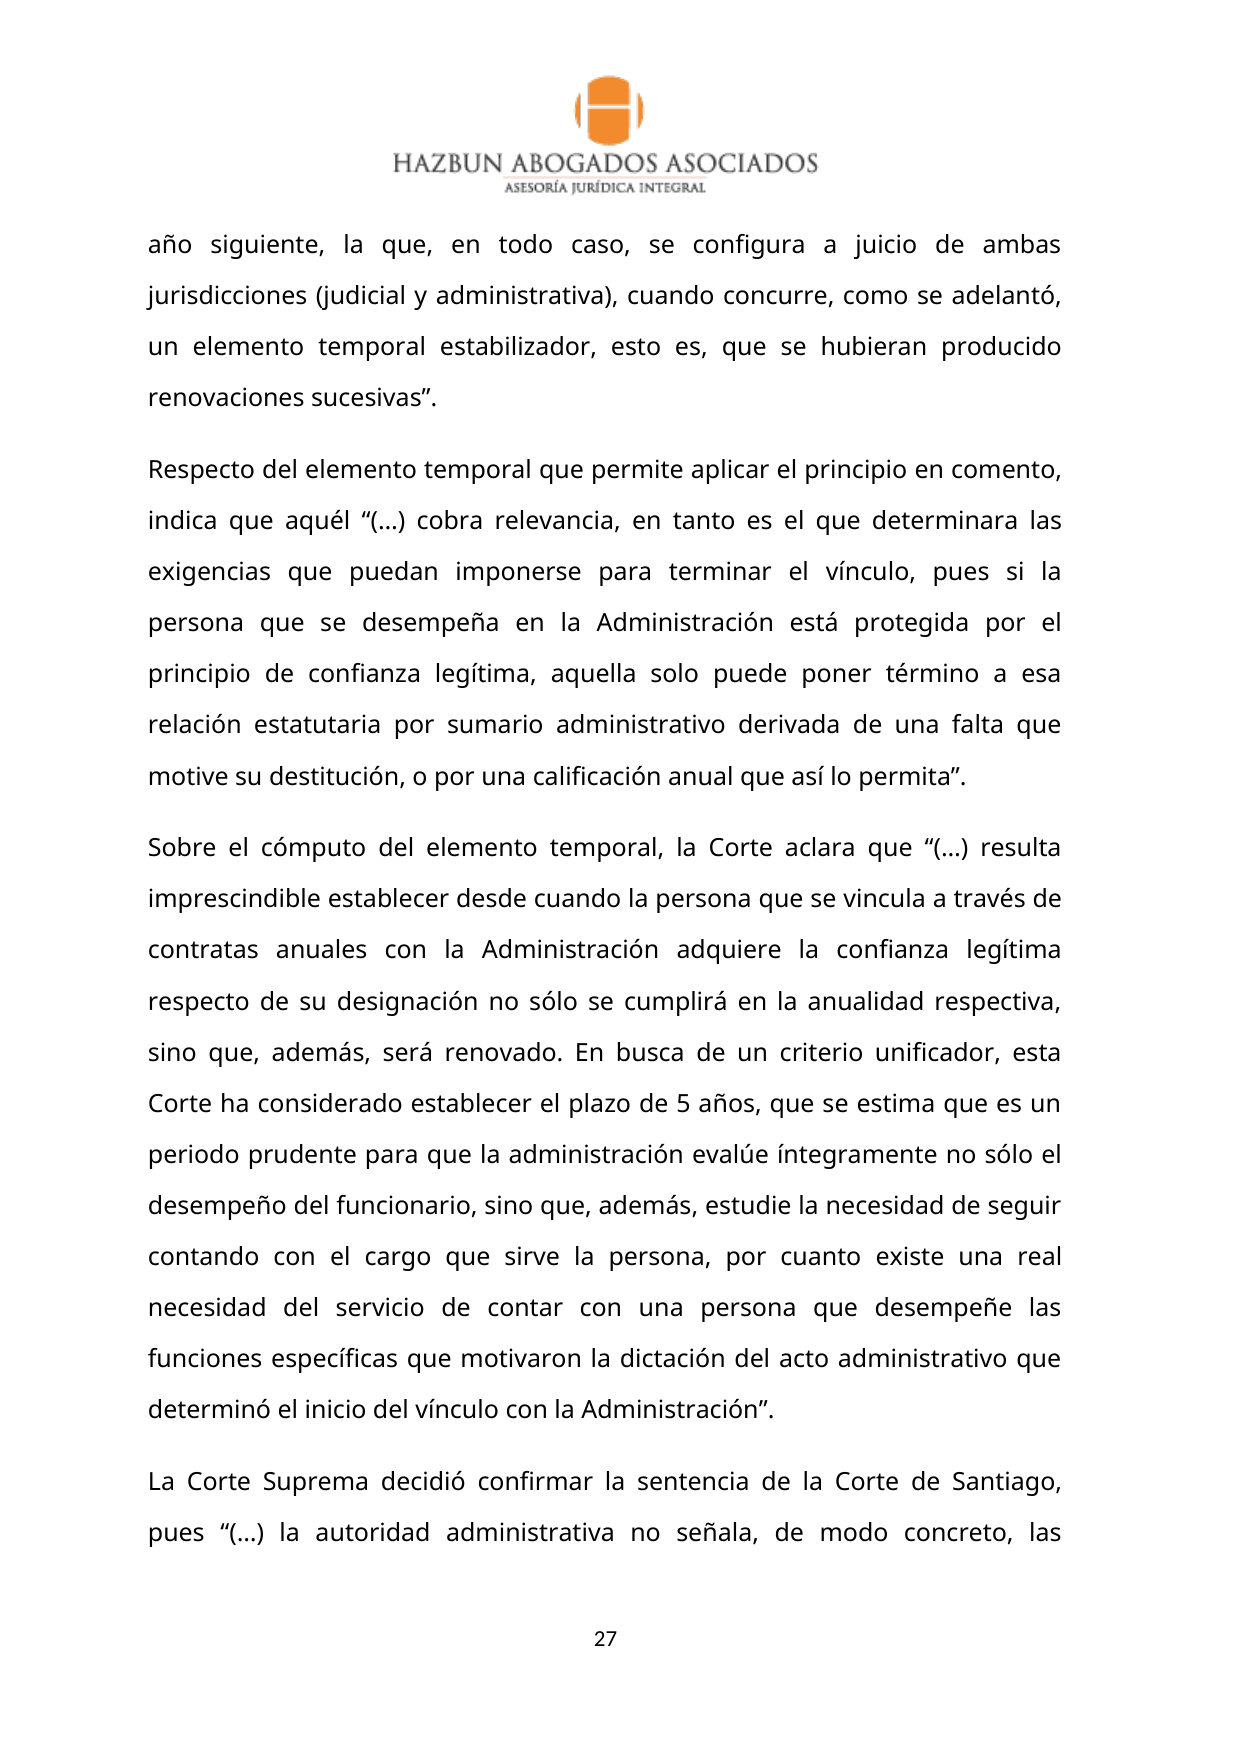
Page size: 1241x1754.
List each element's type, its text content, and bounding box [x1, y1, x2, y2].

text Sobre el cómputo del elemento temporal, la Corte aclara que “(…) resulta imprescindible establecer desde cuando la persona que se vincula a través de contratas anuales con la Administración adquiere la confianza legítima respecto de su designación no sólo se cumplirá en la anualidad respectiva, sino que, además, será renovado. En busca de un criterio unificador, esta Corte ha considerado establecer el plazo de 5 años, que se estima que es un periodo prudente para que la administración evalúe íntegramente no sólo el desempeño del funcionario, sino que, además, estudie la necesidad de seguir contando con el cargo que sirve la persona, por cuanto existe una real necesidad del servicio de contar con una persona que desempeñe las funciones específicas que motivaron la dictación del acto administrativo que determinó el inicio del vínculo con la Administración”. [148, 830, 1063, 1426]
picture [383, 73, 828, 199]
text Respecto del elemento temporal que permite aplicar el principio en comento, indica que aquél “(…) cobra relevancia, en tanto es el que determinara las exigencias que puedan imponerse para terminar el vínculo, pues si la persona que se desempeña en la Administración está protegida por el principio de confianza legítima, aquella solo puede poner término a esa relación estatutaria por sumario administrativo derivada de una falta que motive su destitución, o por una calificación anual que así lo permita”. [148, 452, 1063, 792]
